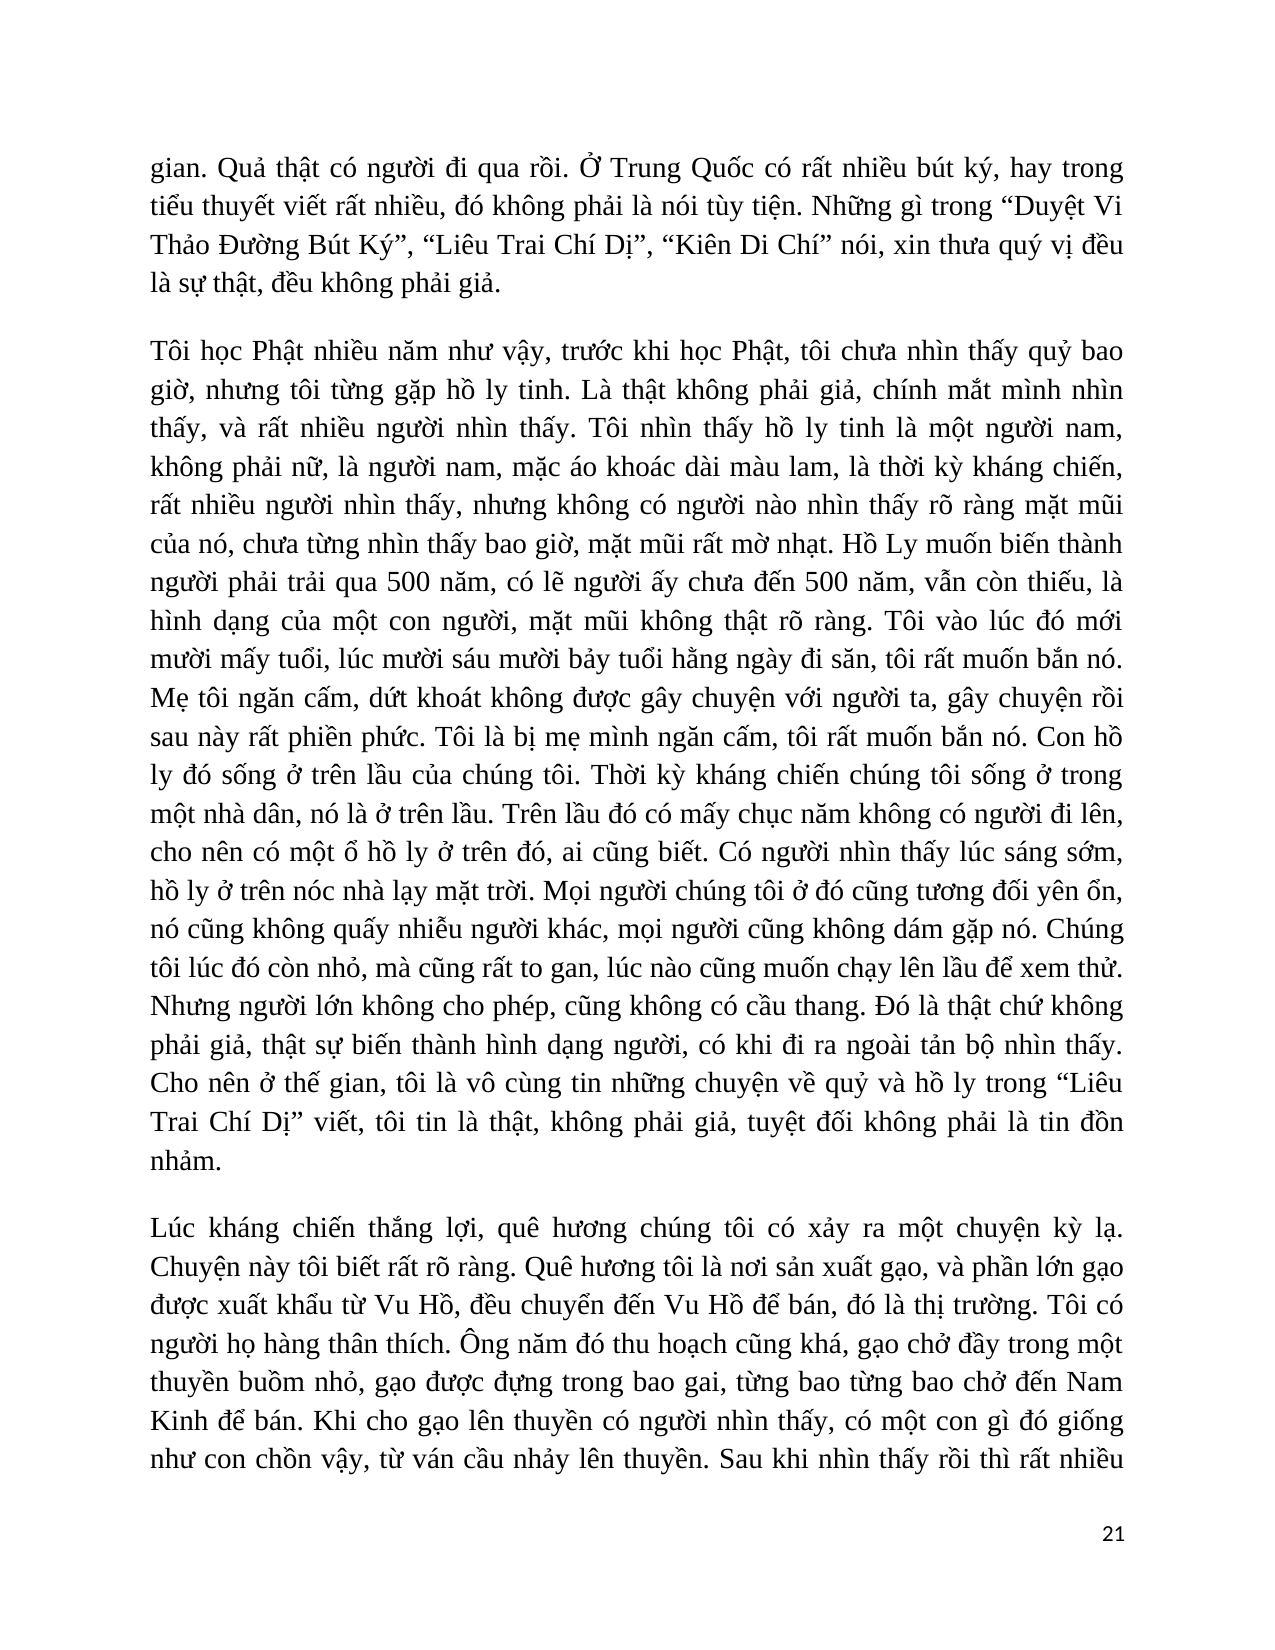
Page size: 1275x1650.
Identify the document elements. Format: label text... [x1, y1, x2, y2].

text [150, 150, 1125, 299]
text Tôi học Phật nhiều năm như vậy, trước khi học Phật, tôi chưa nhìn thấy quỷ bao giờ, nhưng tôi từng gặp hồ ly tinh. Là thật không phải giả, chính mắt mình nhìn thấy, và rất nhiều người nhìn thấy. Tôi nhìn thấy hồ ly tinh là một người nam, không phải nữ, là người nam, mặc áo khoác dài màu lam, là thời kỳ kháng chiến, rất nhiều người nhìn thấy, nhưng không có người nào nhìn thấy rõ ràng mặt mũi của nó, chưa từng nhìn thấy bao giờ, mặt mũi rất mờ nhạt. Hồ Ly muốn biến thành người phải trải qua 500 năm, có lẽ người ấy chưa đến 500 năm, vẫn còn thiếu, là hình dạng của một con người, mặt mũi không thật rõ ràng. Tôi vào lúc đó mới mười mấy tuổi, lúc mười sáu mười bảy tuổi hằng ngày đi săn, tôi rất muốn bắn nó. Mẹ tôi ngăn cấm, dứt khoát không được gây chuyện với người ta, gây chuyện rồi sau này rất phiền phức. Tôi là bị mẹ mình ngăn cấm, tôi rất muốn bắn nó. Con hồ ly đó sống ở trên lầu của chúng tôi. Thời kỳ kháng chiến chúng tôi sống ở trong một nhà dân, nó là ở trên lầu. Trên lầu đó có mấy chục năm không có người đi lên, cho nên có một ổ hồ ly ở trên đó, ai cũng biết. Có người nhìn thấy lúc sáng sớm, hồ ly ở trên nóc nhà lạy mặt trời. Mọi người chúng tôi ở đó cũng tương đối yên ổn, nó cũng không quấy nhiễu người khác, mọi người cũng không dám gặp nó. Chúng tôi lúc đó còn nhỏ, mà cũng rất to gan, lúc nào cũng muốn chạy lên lầu để xem thử. Nhưng người lớn không cho phép, cũng không có cầu thang. Đó là thật chứ không phải giả, thật sự biến thành hình dạng người, có khi đi ra ngoài tản bộ nhìn thấy. Cho nên ở thế gian, tôi là vô cùng tin những chuyện về quỷ và hồ ly trong “Liêu Trai Chí Dị” viết, tôi tin là thật, không phải giả, tuyệt đối không phải là tin đồn nhảm. [150, 333, 1125, 1176]
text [150, 1210, 1125, 1475]
